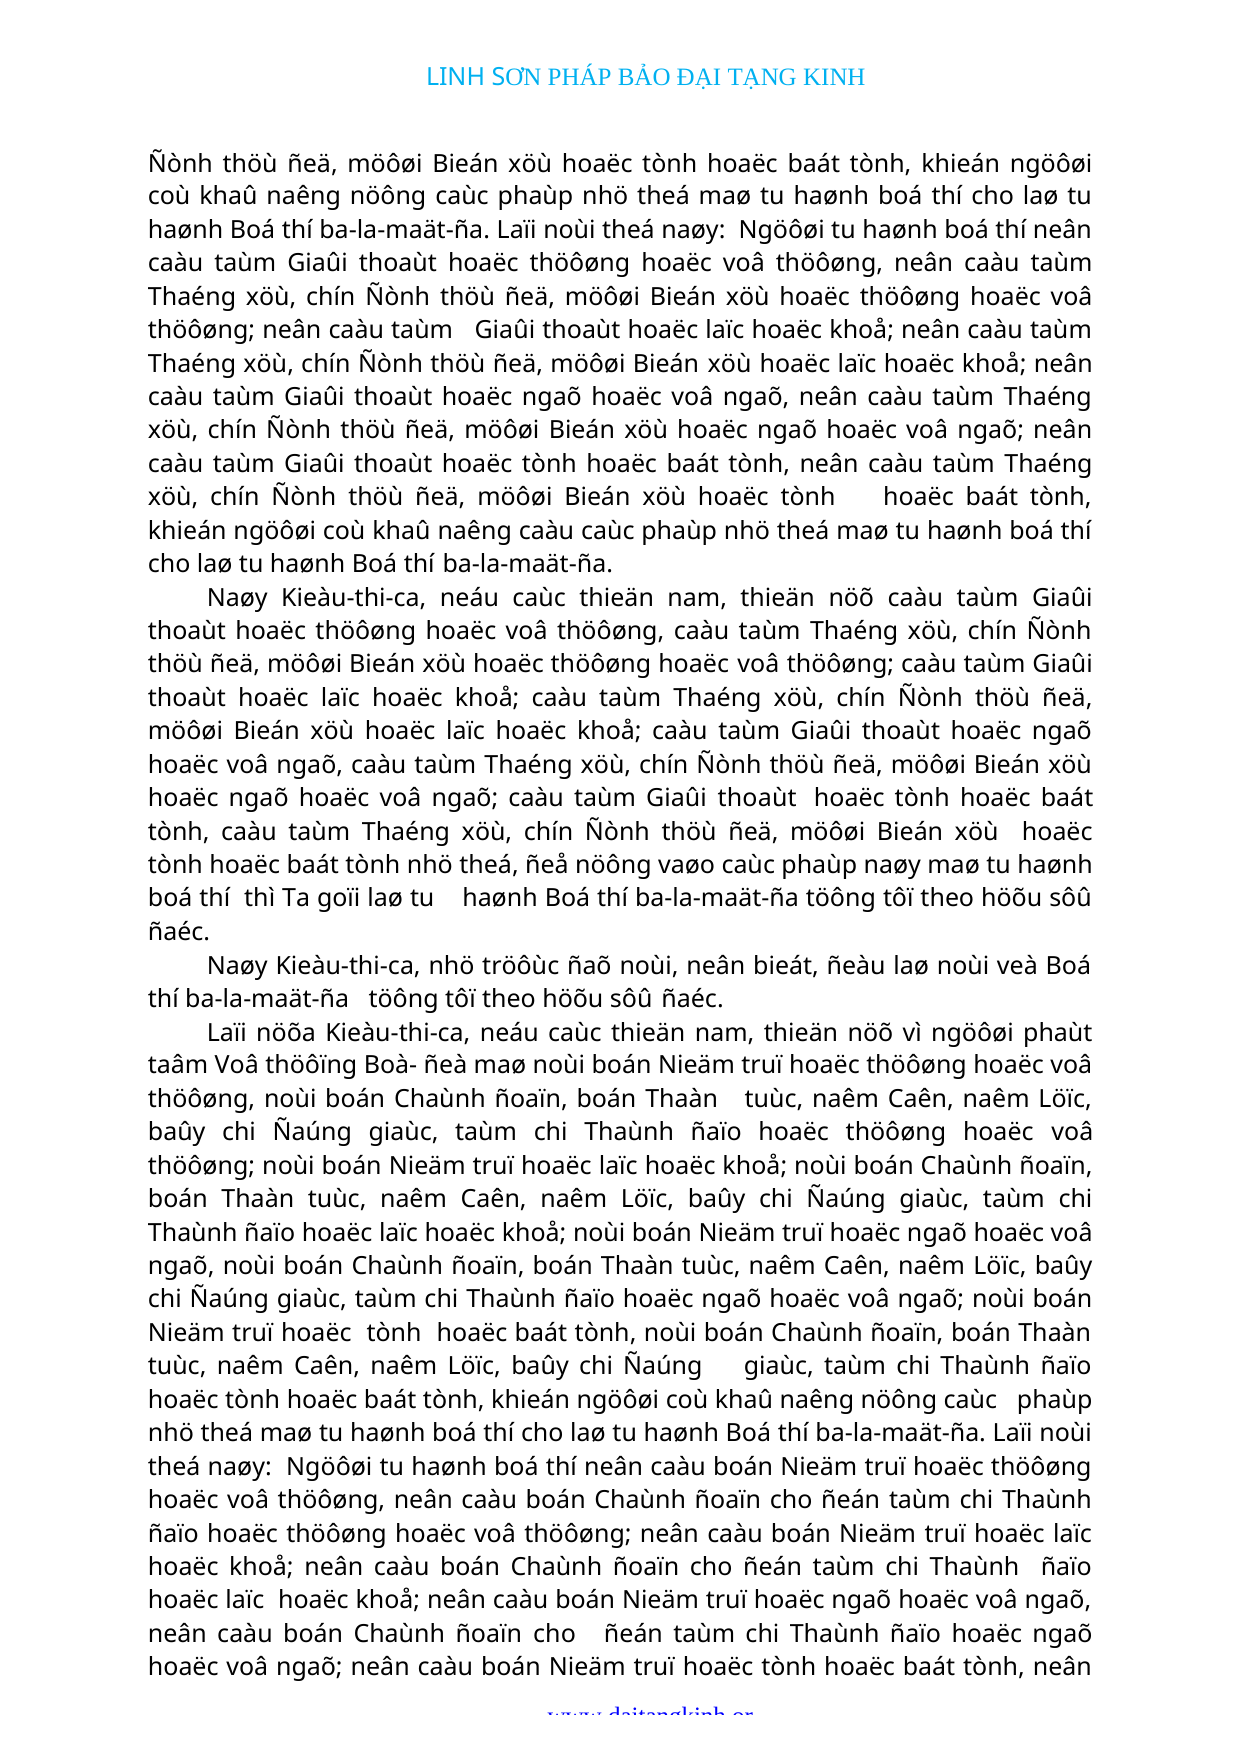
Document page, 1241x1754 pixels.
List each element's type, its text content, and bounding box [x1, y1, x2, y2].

text Ñònh thöù ñeä, möôøi Bieán xöù hoaëc tònh hoaëc baát tònh, khieán ngöôøi coù khaû naêng nöông caùc phaùp nhö theá maø tu haønh boá thí cho laø tu haønh Boá thí ba-la-maät-ña. Laïi noùi theá naøy: Ngöôøi tu haønh boá thí neân caàu taùm Giaûi thoaùt hoaëc thöôøng hoaëc voâ thöôøng, neân caàu taùm Thaéng xöù, chín Ñònh thöù ñeä, möôøi Bieán xöù hoaëc thöôøng hoaëc voâ thöôøng; neân caàu taùm Giaûi thoaùt hoaëc laïc hoaëc khoå; neân caàu taùm Thaéng xöù, chín Ñònh thöù ñeä, möôøi Bieán xöù hoaëc laïc hoaëc khoå; neân caàu taùm Giaûi thoaùt hoaëc ngaõ hoaëc voâ ngaõ, neân caàu taùm Thaéng xöù, chín Ñònh thöù ñeä, möôøi Bieán xöù hoaëc ngaõ hoaëc voâ ngaõ; neân caàu taùm Giaûi thoaùt hoaëc tònh hoaëc baát tònh, neân caàu taùm Thaéng xöù, chín Ñònh thöù ñeä, möôøi Bieán xöù hoaëc tònh hoaëc baát tònh, khieán ngöôøi coù khaû naêng caàu caùc phaùp nhö theá maø tu haønh boá thí cho laø tu haønh Boá thí ba-la-maät-ña. [148, 145, 1093, 580]
text Naøy Kieàu-thi-ca, nhö tröôùc ñaõ noùi, neân bieát, ñeàu laø noùi veà Boá thí ba-la-maät-ña töông tôï theo höõu sôû ñaéc. [148, 948, 1093, 1014]
text Naøy Kieàu-thi-ca, neáu caùc thieän nam, thieän nöõ caàu taùm Giaûi thoaùt hoaëc thöôøng hoaëc voâ thöôøng, caàu taùm Thaéng xöù, chín Ñònh thöù ñeä, möôøi Bieán xöù hoaëc thöôøng hoaëc voâ thöôøng; caàu taùm Giaûi thoaùt hoaëc laïc hoaëc khoå; caàu taùm Thaéng xöù, chín Ñònh thöù ñeä, möôøi Bieán xöù hoaëc laïc hoaëc khoå; caàu taùm Giaûi thoaùt hoaëc ngaõ hoaëc voâ ngaõ, caàu taùm Thaéng xöù, chín Ñònh thöù ñeä, möôøi Bieán xöù hoaëc ngaõ hoaëc voâ ngaõ; caàu taùm Giaûi thoaùt hoaëc tònh hoaëc baát tònh, caàu taùm Thaéng xöù, chín Ñònh thöù ñeä, möôøi Bieán xöù hoaëc tònh hoaëc baát tònh nhö theá, ñeå nöông vaøo caùc phaùp naøy maø tu haønh boá thí thì Ta goïi laø tu haønh Boá thí ba-la-maät-ña töông tôï theo höõu sôû ñaéc. [148, 580, 1093, 948]
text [148, 1014, 1093, 1683]
